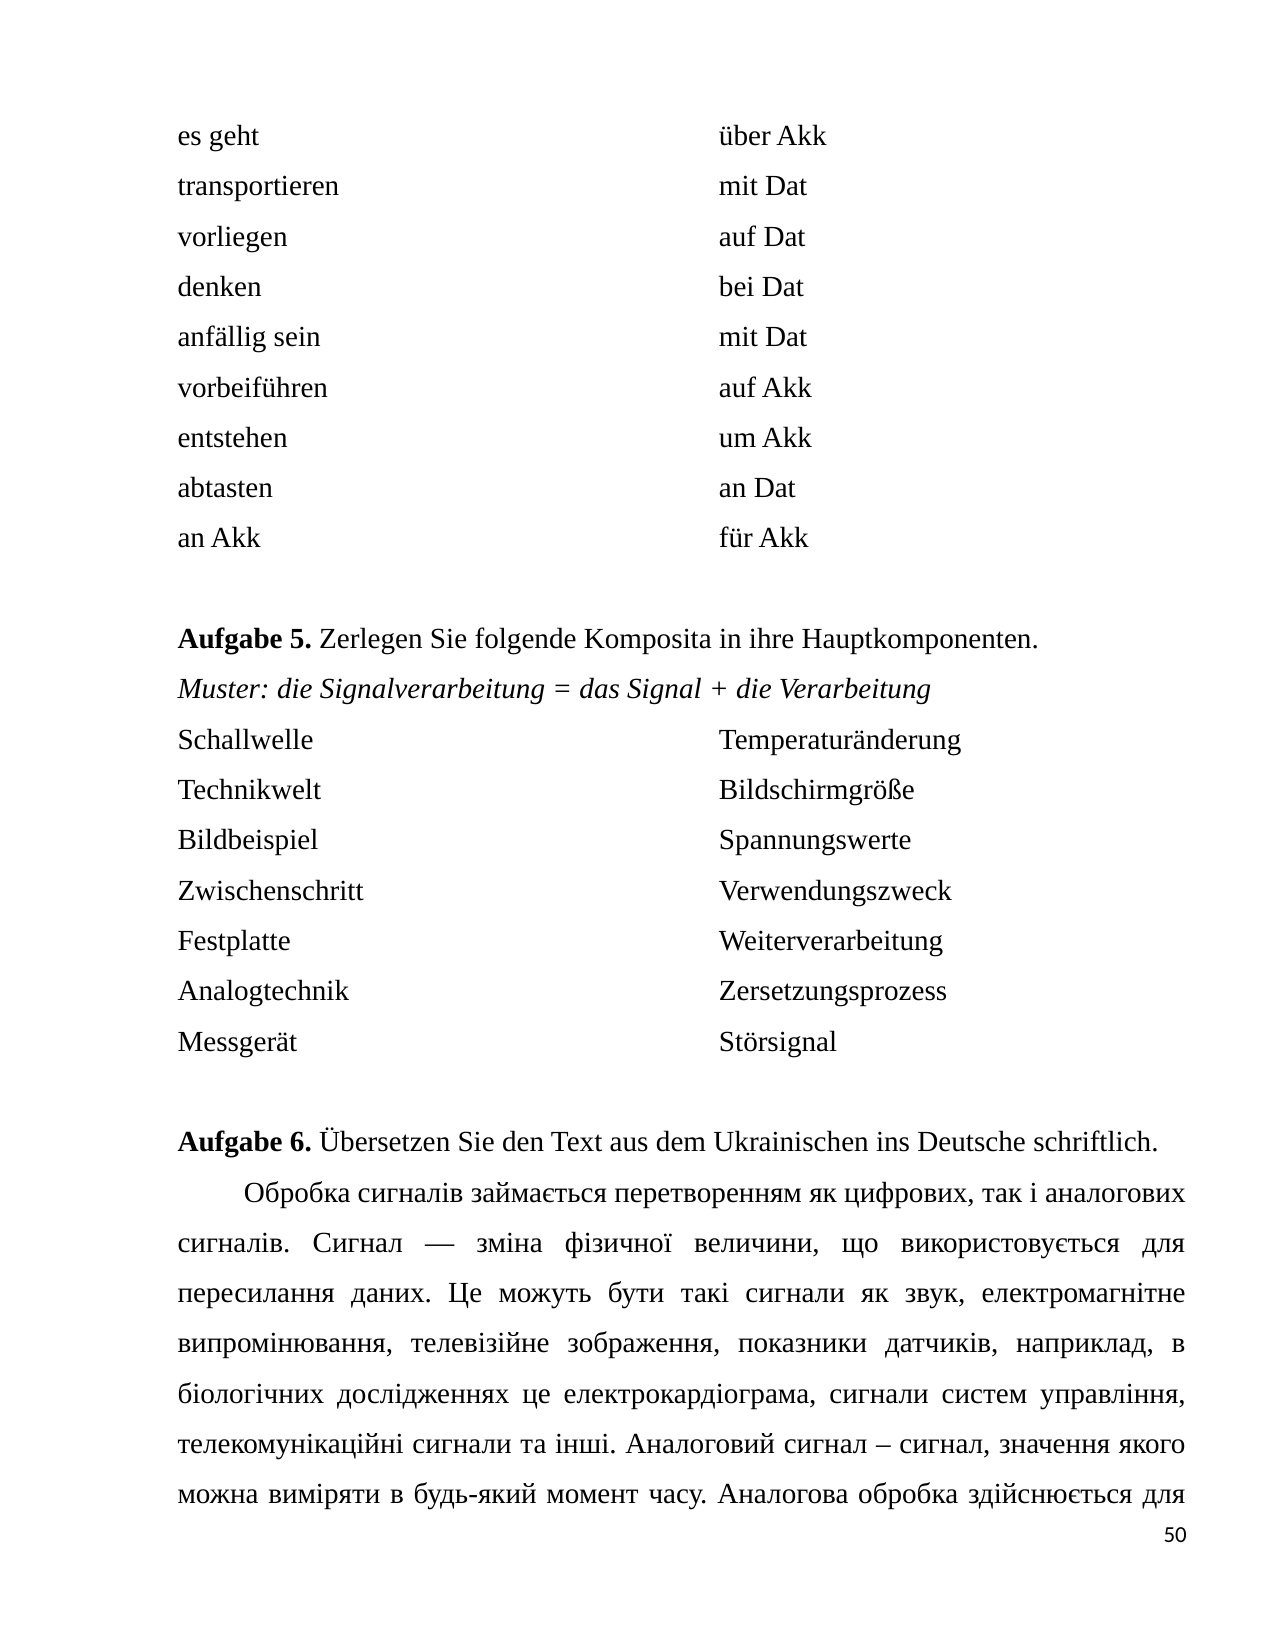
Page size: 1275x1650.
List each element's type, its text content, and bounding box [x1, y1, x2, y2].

text Spannungswerte [719, 822, 1186, 856]
text Festplatte [177, 923, 645, 957]
text Zwischenschritt [177, 873, 645, 906]
text über Akk [719, 118, 1186, 152]
text auf Akk [719, 370, 1186, 403]
text vorliegen [177, 219, 645, 252]
text mit Dat [719, 319, 1186, 353]
text abtasten [177, 470, 645, 504]
text Verwendungszweck [719, 873, 1186, 906]
text an Dat [719, 470, 1186, 504]
text bei Dat [719, 269, 1186, 303]
text entstehen [177, 420, 645, 453]
text für Akk [719, 521, 1186, 554]
text Technikwelt [177, 772, 645, 806]
text Bildbeispiel [177, 822, 645, 856]
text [177, 1175, 1186, 1510]
text Muster: die Signalverarbeitung = das Signal + die Verarbeitung [177, 672, 1186, 705]
text um Akk [719, 420, 1186, 453]
text es geht [177, 118, 645, 152]
text an Akk [177, 521, 645, 554]
text Aufgabe 5. Zerlegen Sie folgende Komposita in ihre Hauptkomponenten. [177, 621, 1186, 655]
text transportieren [177, 168, 645, 202]
text Schallwelle [177, 722, 645, 755]
text Störsignal [719, 1024, 1186, 1057]
text Aufgabe 6. Übersetzen Sie den Text aus dem Ukrainischen ins Deutsche schriftlich. [177, 1124, 1186, 1158]
text Temperaturänderung [719, 722, 1186, 755]
text vorbeiführen [177, 370, 645, 403]
text anfällig sein [177, 319, 645, 353]
text Weiterverarbeitung [719, 923, 1186, 957]
text Analogtechnik [177, 973, 645, 1007]
text Zersetzungsprozess [719, 973, 1186, 1007]
text auf Dat [719, 219, 1186, 252]
text denken [177, 269, 645, 303]
text Bildschirmgröße [719, 772, 1186, 806]
text Messgerät [177, 1024, 645, 1057]
text mit Dat [719, 168, 1186, 202]
